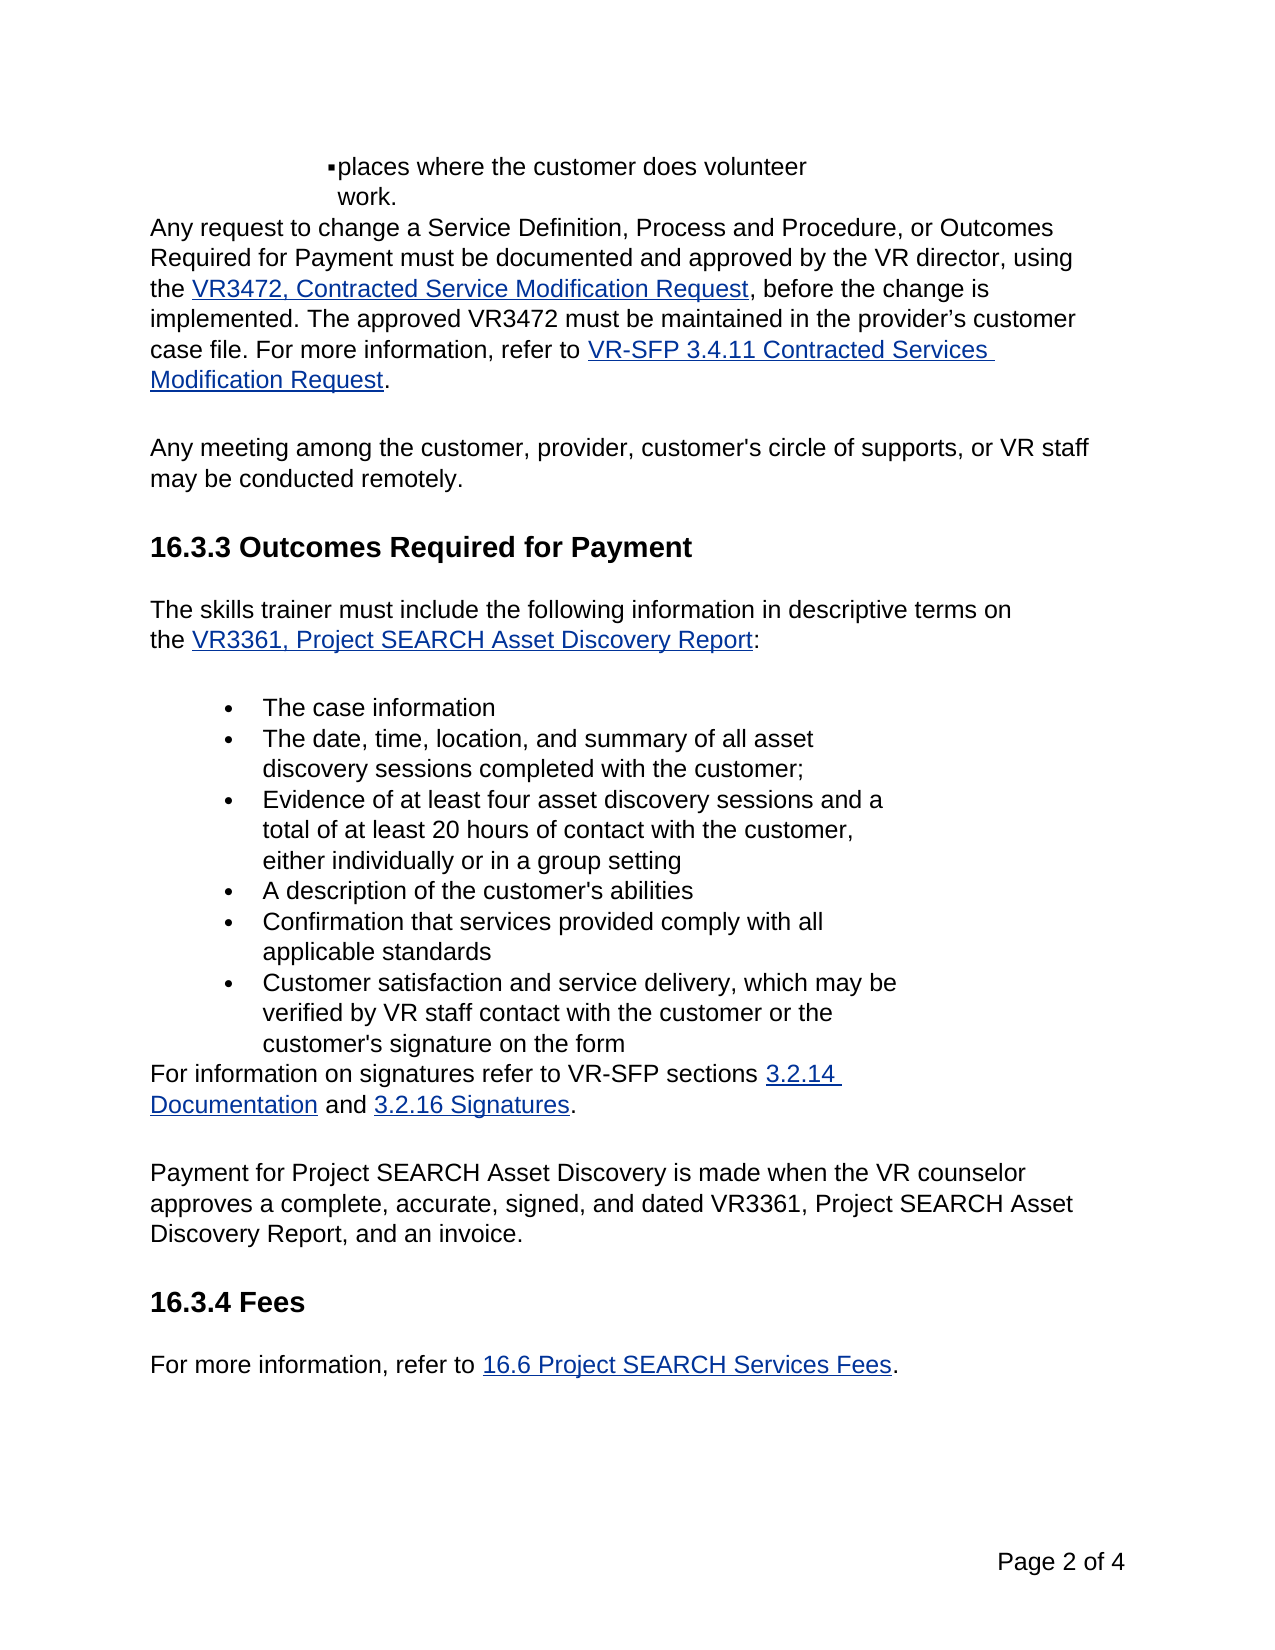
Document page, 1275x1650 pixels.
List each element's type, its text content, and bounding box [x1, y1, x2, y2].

text For information on signatures refer to VR-SFP sections 3.2.14 Documentation and 3.2.16 Signatures. [150, 1058, 1125, 1119]
text The skills trainer must include the following information in descriptive terms on the VR3361, Project SEARCH Asset Discovery Report: [150, 593, 1125, 654]
list The date, time, location, and summary of all asset discovery sessions completed with the customer; [225, 722, 900, 783]
list Evidence of at least four asset discovery sessions and a total of at least 20 hours of contact with the customer, either individually or in a group setting [225, 783, 900, 874]
list A description of the customer's abilities [225, 874, 900, 905]
subtitle 16.3.3 Outcomes Required for Payment [150, 530, 1125, 564]
text Payment for Project SEARCH Asset Discovery is made when the VR counselor approves a complete, accurate, signed, and dated VR3361, Project SEARCH Asset Discovery Report, and an invoice. [150, 1156, 1125, 1248]
list The case information [225, 691, 900, 722]
text Any request to change a Service Definition, Process and Procedure, or Outcomes Required for Payment must be documented and approved by the VR director, using the VR3472, Contracted Service Modification Request, before the change is implemented. The approved VR3472 must be maintained in the provider’s customer case file. For more information, refer to VR-SFP 3.4.11 Contracted Services Modification Request. [150, 211, 1125, 394]
text For more information, refer to 16.6 Project SEARCH Services Fees. [150, 1348, 1125, 1378]
list Customer satisfaction and service delivery, which may be verified by VR staff contact with the customer or the customer's signature on the form [225, 966, 900, 1058]
list places where the customer does volunteer work. [327, 150, 862, 211]
list Confirmation that services provided comply with all applicable standards [225, 905, 900, 966]
subtitle 16.3.4 Fees [150, 1285, 1125, 1319]
text Any meeting among the customer, provider, customer's circle of supports, or VR staff may be conducted remotely. [150, 432, 1125, 493]
